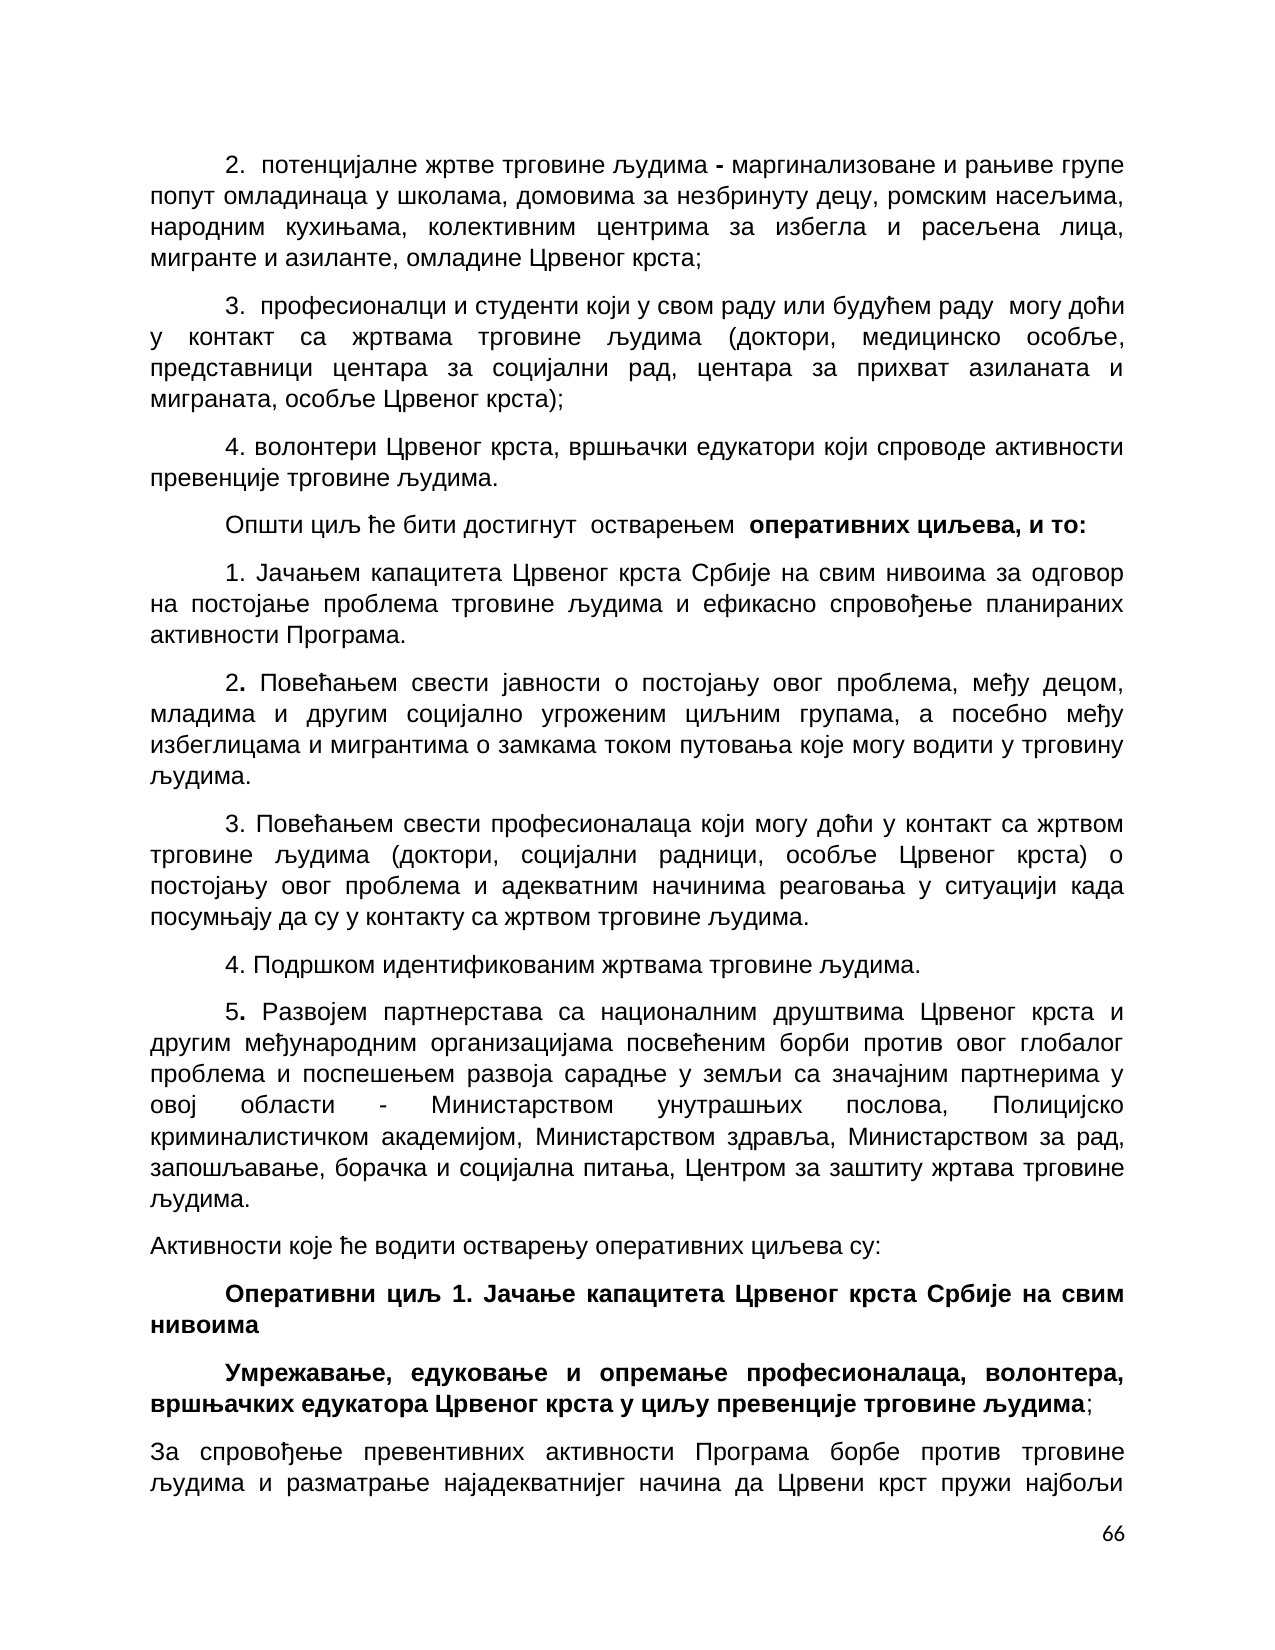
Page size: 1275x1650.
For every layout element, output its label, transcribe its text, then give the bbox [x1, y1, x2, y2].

text 4. волонтери Црвеног крста, вршњачки едукатори који спроводе активности превенције трговине људима. [150, 432, 1125, 491]
text Умрежавање, едуковање и опремање професионалаца, волонтера, вршњачких едукатора Црвеног крста у циљу превенције трговине људима; [150, 1358, 1125, 1417]
text 2. потенцијалне жртве трговине људима - маргинализоване и рањиве групе попут омладинаца у школама, домовима за незбринуту децу, ромским насељима, народним кухињама, колективним центрима за избегла и расељена лица, мигранте и азиланте, омладине Црвеног крста; [150, 150, 1125, 272]
text Оперативни циљ 1. Јачање капацитета Црвеног крста Србије на свим нивоима [150, 1279, 1125, 1339]
text Активности које ће водити остварењу оперативних циљева су: [150, 1231, 1125, 1260]
text Општи циљ ће бити достигнут остварењем оперативних циљева, и то: [150, 510, 1125, 539]
text 5. Развојем партнерстава са националним друштвима Црвеног крста и другим међународним организацијама посвећеним борби против овог глобалог проблема и поспешењем развоја сарадње у земљи са значајним партнерима у овој области - Министарством унутрашњих послова, Полицијско криминалистичком академијом, Министарством здравља, Министарством за рад, запошљавање, борачка и социјална питања, Центром за заштиту жртава трговине људима. [150, 997, 1125, 1212]
text 3. Повећањем свести професионалаца који могу доћи у контакт са жртвом трговине људима (доктори, социјални радници, особље Црвеног крста) о постојању овог проблема и адекватним начинима реаговања у ситуацији када посумњају да су у контакту са жртвом трговине људима. [150, 809, 1125, 931]
text 4. Подршком идентификованим жртвама трговине људима. [150, 949, 1125, 978]
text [150, 1436, 1125, 1496]
text 1. Јачањем капацитета Црвеног крста Србије на свим нивоима за одговор на постојање проблема трговине људима и ефикасно спровођење планираних активности Програма. [150, 558, 1125, 649]
text 3. професионалци и студенти који у свом раду или будућем раду могу доћи у контакт са жртвама трговине људима (доктори, медицинско особље, представници центара за социјални рад, центара за прихват азиланата и миграната, особље Црвеног крста); [150, 291, 1125, 413]
text 2. Повећањем свести јавности о постојању овог проблема, међу децом, младима и другим социјално угроженим циљним групама, а посебно међу избеглицама и мигрантима о замкама током путовања које могу водити у трговину људима. [150, 668, 1125, 790]
